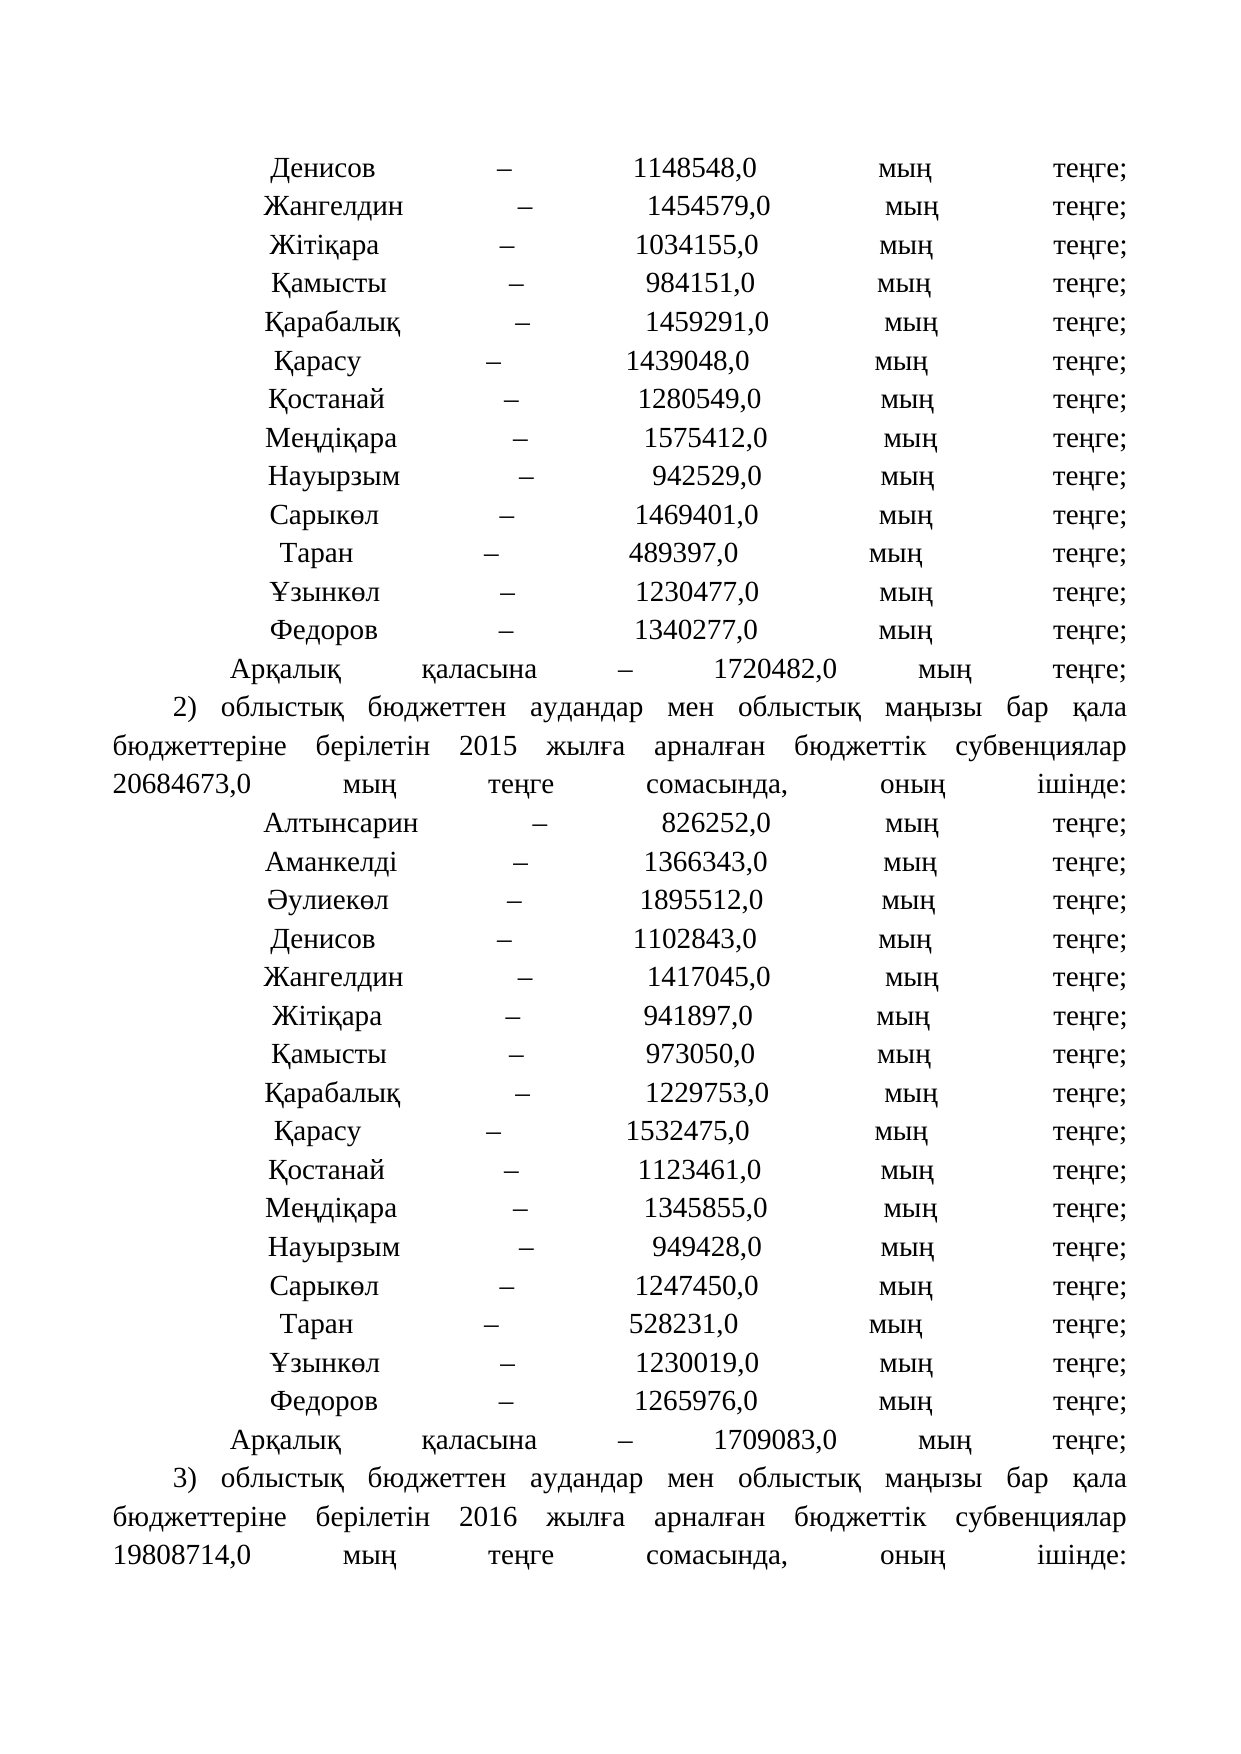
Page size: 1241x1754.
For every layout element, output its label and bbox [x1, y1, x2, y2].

text [112, 150, 1128, 1571]
